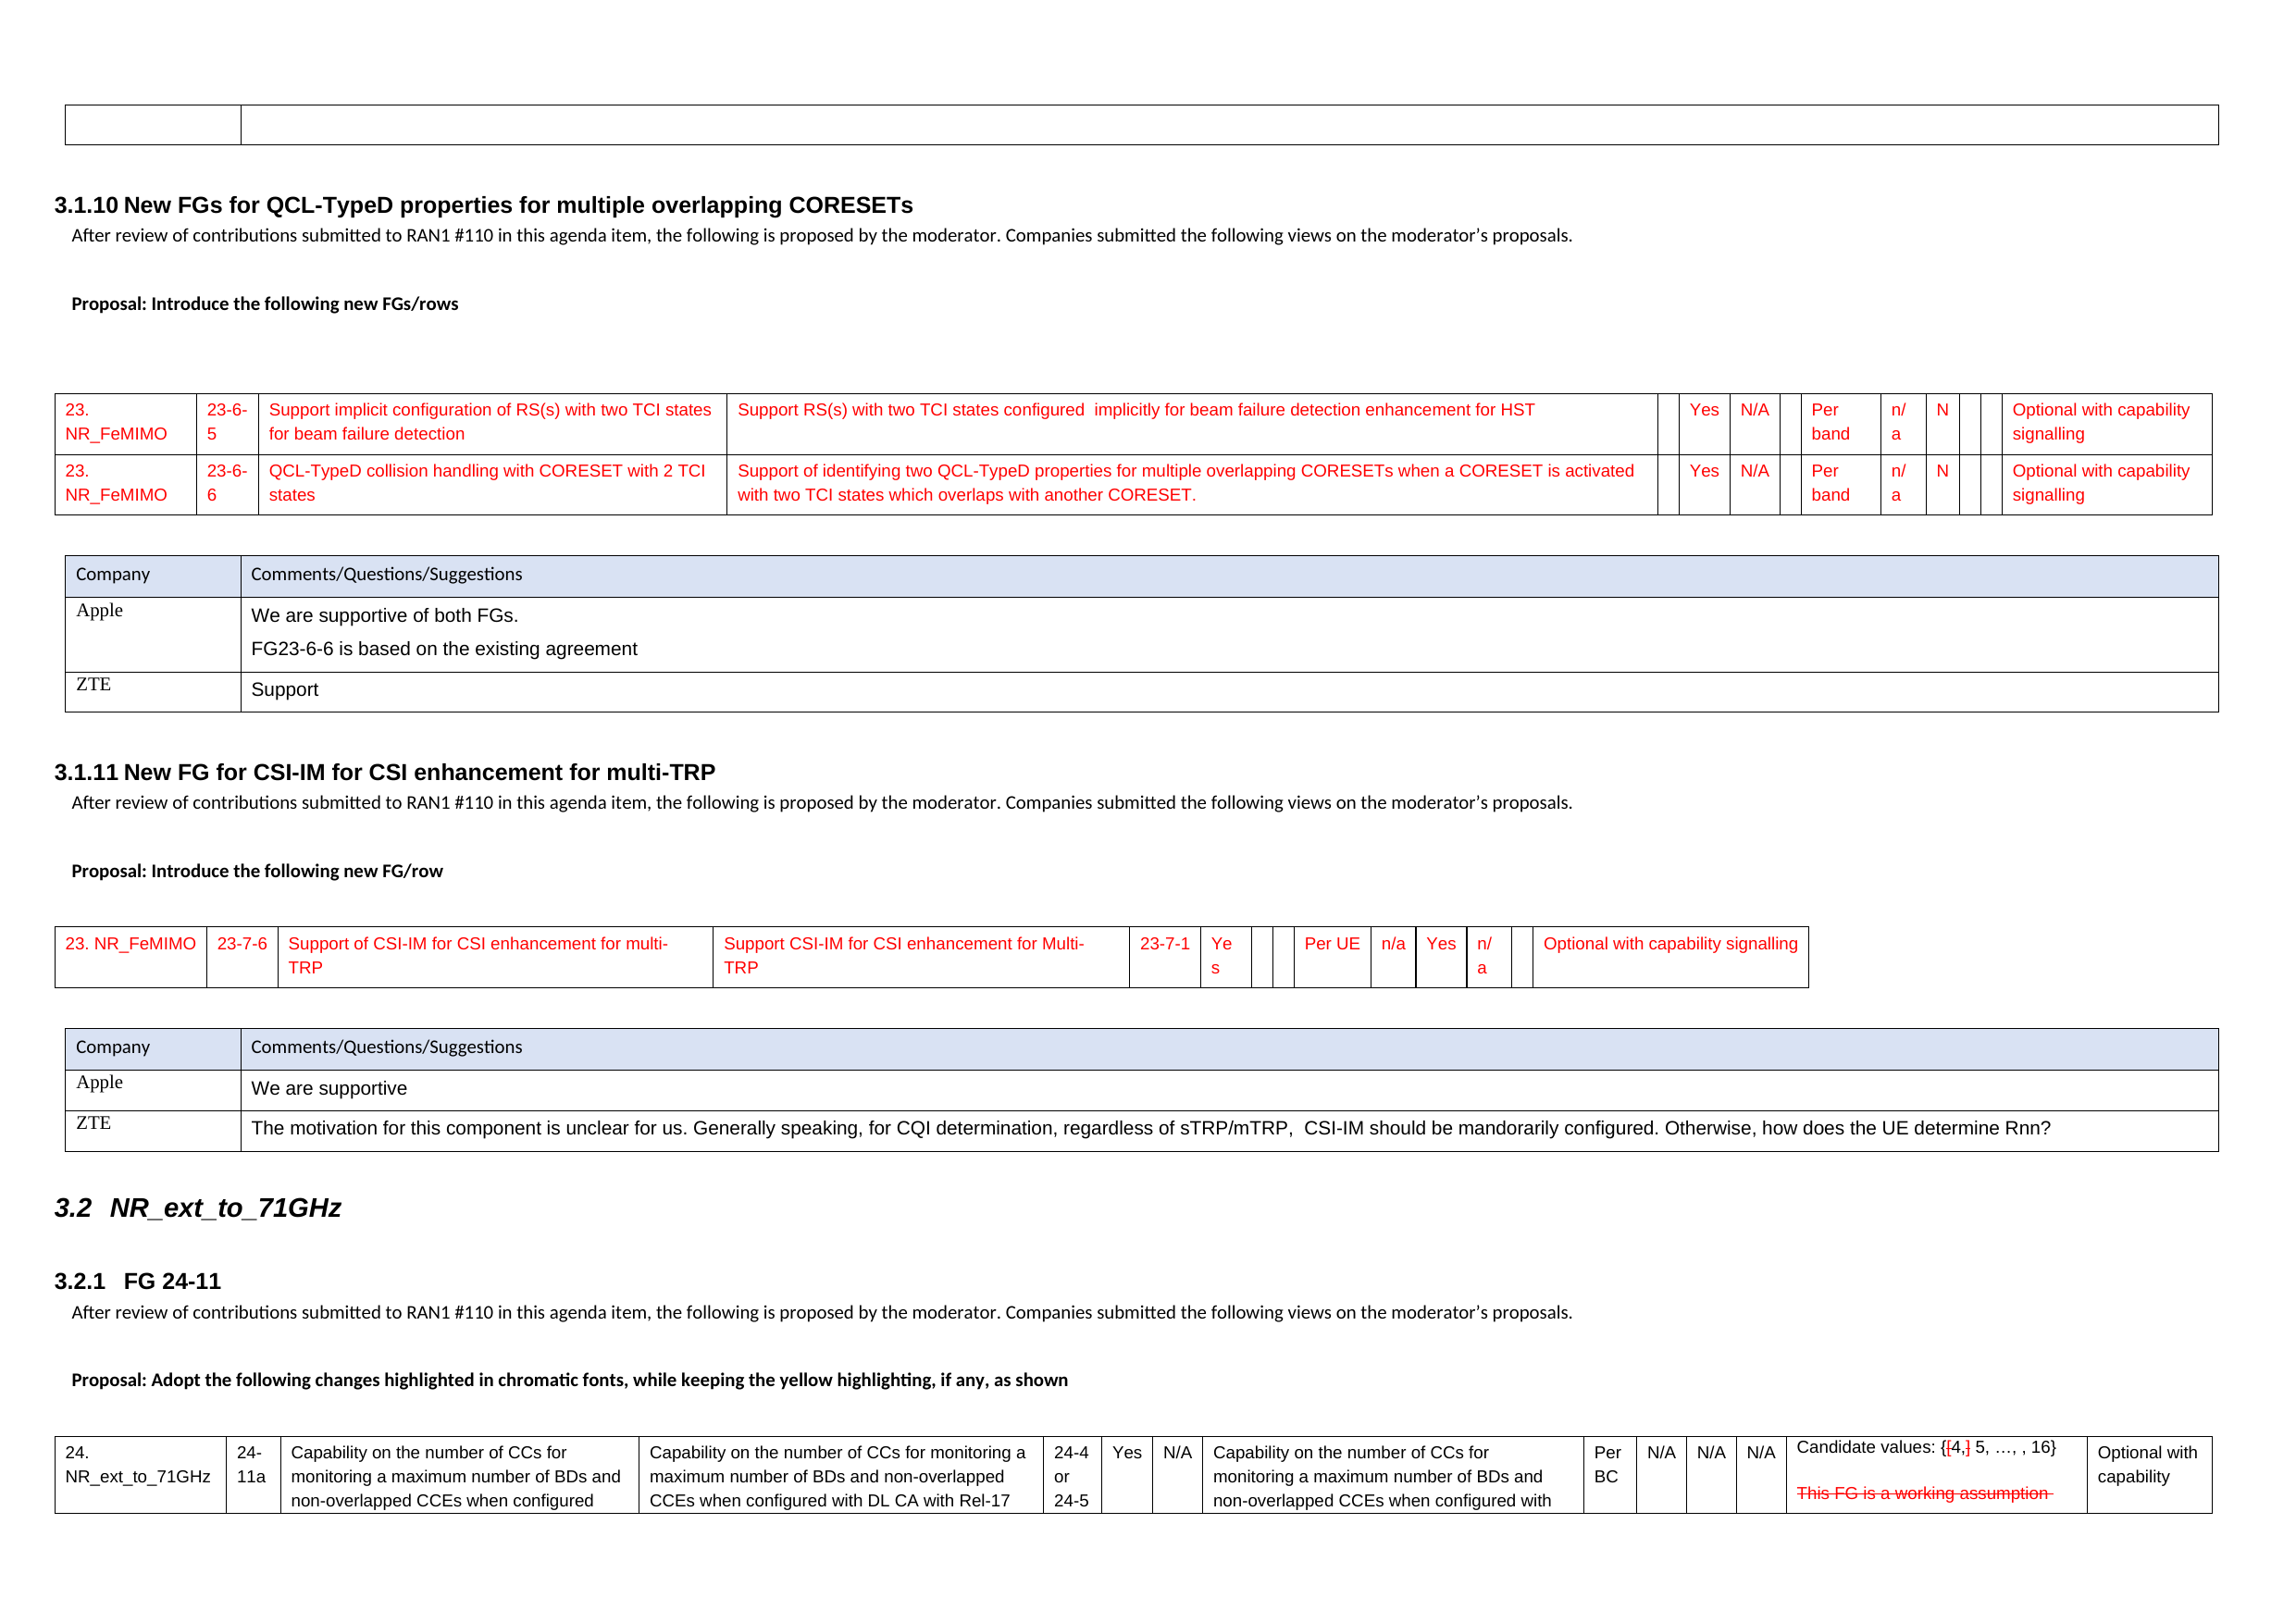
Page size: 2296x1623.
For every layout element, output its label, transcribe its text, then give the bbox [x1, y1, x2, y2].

table_header Per BC [1584, 1437, 1636, 1513]
table_header Support of CSI-IM for CSI enhancement for multi-TRP [279, 927, 713, 987]
table_cell [1981, 455, 2002, 514]
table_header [1787, 1437, 2087, 1513]
table_cell [1781, 455, 1801, 514]
table_cell Per band [1802, 455, 1880, 514]
table_header n/a [1371, 927, 1415, 987]
table_cell Apple [66, 1071, 241, 1110]
table_header [1273, 927, 1294, 987]
subtitle New FGs for QCL-TypeD properties for multiple overlapping CORESETs [54, 191, 2214, 217]
table_cell QCL-TypeD collision handling with CORESET with 2 TCI states [259, 455, 726, 514]
table_cell 23-6-6 [197, 455, 258, 514]
table_header 24. NR_ext_to_71GHz [56, 1437, 226, 1513]
table_header Support CSI-IM for CSI enhancement for Multi-TRP [714, 927, 1129, 987]
table_header N/A [1737, 1437, 1786, 1513]
table_header Yes [1417, 927, 1466, 987]
table_cell 23. NR_FeMIMO [56, 455, 196, 514]
text Proposal: Introduce the following new FG/row [54, 859, 2214, 882]
table_header Comments/Questions/Suggestions [242, 1029, 2218, 1070]
table_header Support implicit configuration of RS(s) with two TCI states for beam failure detection [259, 394, 726, 454]
text After review of contributions submitted to RAN1 #110 in this agenda item, the following is proposed by the moderator. Companies submitted the following views on the moderator’s proposals. [54, 1300, 2214, 1324]
table_header Yes [1201, 927, 1251, 987]
table_header [1960, 394, 1980, 454]
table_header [1203, 1437, 1583, 1513]
table_cell The motivation for this component is unclear for us. Generally speaking, for CQI determination, regardless of sTRP/mTRP, CSI-IM should be mandorarily configured. Otherwise, how does the UE determine Rnn? [242, 1111, 2218, 1151]
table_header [2088, 1437, 2212, 1513]
table_header Comments/Questions/Suggestions [242, 556, 2218, 597]
table_cell We are supportive of both FGs. FG23-6-6 is based on the existing agreement [242, 598, 2218, 672]
text After review of contributions submitted to RAN1 #110 in this agenda item, the following is proposed by the moderator. Companies submitted the following views on the moderator’s proposals. [54, 790, 2214, 814]
table_header N/A [1687, 1437, 1736, 1513]
table_header 23. NR_FeMIMO [56, 927, 206, 987]
table_header 23. NR_FeMIMO [56, 394, 196, 454]
table_cell Yes [1680, 455, 1730, 514]
table_cell ZTE [66, 1111, 241, 1151]
table_cell Support of identifying two QCL-TypeD properties for multiple overlapping CORESETs when a CORESET is activated with two TCI states which overlaps with another CORESET. [727, 455, 1657, 514]
table_header N [1927, 394, 1959, 454]
text After review of contributions submitted to RAN1 #110 in this agenda item, the following is proposed by the moderator. Companies submitted the following views on the moderator’s proposals. [54, 223, 2214, 247]
subtitle New FG for CSI-IM for CSI enhancement for multi-TRP [54, 758, 2214, 785]
table_header [1252, 927, 1272, 987]
table_header 23-7-6 [207, 927, 278, 987]
table_cell N/A [1731, 455, 1780, 514]
table_header N/A [1731, 394, 1780, 454]
table_header Company [66, 1029, 241, 1070]
table_cell N [1927, 455, 1959, 514]
table_header [1981, 394, 2002, 454]
table_cell [1658, 455, 1679, 514]
table_cell ZTE [66, 105, 241, 144]
table_cell ZTE [66, 673, 241, 712]
table_header N/A [1153, 1437, 1202, 1513]
text Proposal: Introduce the following new FGs/rows [54, 291, 2214, 315]
table_header Per UE [1295, 927, 1371, 987]
table_header 23-7-1 [1130, 927, 1200, 987]
table_header Optional with capability signalling [2003, 394, 2212, 454]
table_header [639, 1437, 1043, 1513]
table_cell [242, 105, 2218, 144]
table_cell Support [242, 673, 2218, 712]
table_header n/a [1881, 394, 1926, 454]
table_header Per band [1802, 394, 1880, 454]
table_header N/A [1637, 1437, 1686, 1513]
table_header 24-4 or 24-5 [1044, 1437, 1101, 1513]
table_cell Optional with capability signalling [2003, 455, 2212, 514]
table_header Yes [1102, 1437, 1152, 1513]
table_header Yes [1680, 394, 1730, 454]
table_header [281, 1437, 639, 1513]
table_header 23-6-5 [197, 394, 258, 454]
table_header n/a [1468, 927, 1511, 987]
table_cell We are supportive [242, 1071, 2218, 1110]
table_header [1781, 394, 1801, 454]
subtitle FG 24-11 [54, 1268, 2214, 1295]
table_header [1512, 927, 1533, 987]
text Proposal: Adopt the following changes highlighted in chromatic fonts, while keeping the yellow highlighting, if any, as shown [54, 1369, 2214, 1392]
table_cell Apple [66, 598, 241, 672]
table_header 24-11a [227, 1437, 280, 1513]
table_cell [1960, 455, 1980, 514]
subtitle NR_ext_to_71GHz [54, 1192, 2214, 1222]
table_header Optional with capability signalling [1533, 927, 1808, 987]
table_header Support RS(s) with two TCI states configured implicitly for beam failure detection enhancement for HST [727, 394, 1657, 454]
table_header [1658, 394, 1679, 454]
table_header Company [66, 556, 241, 597]
table_cell n/a [1881, 455, 1926, 514]
